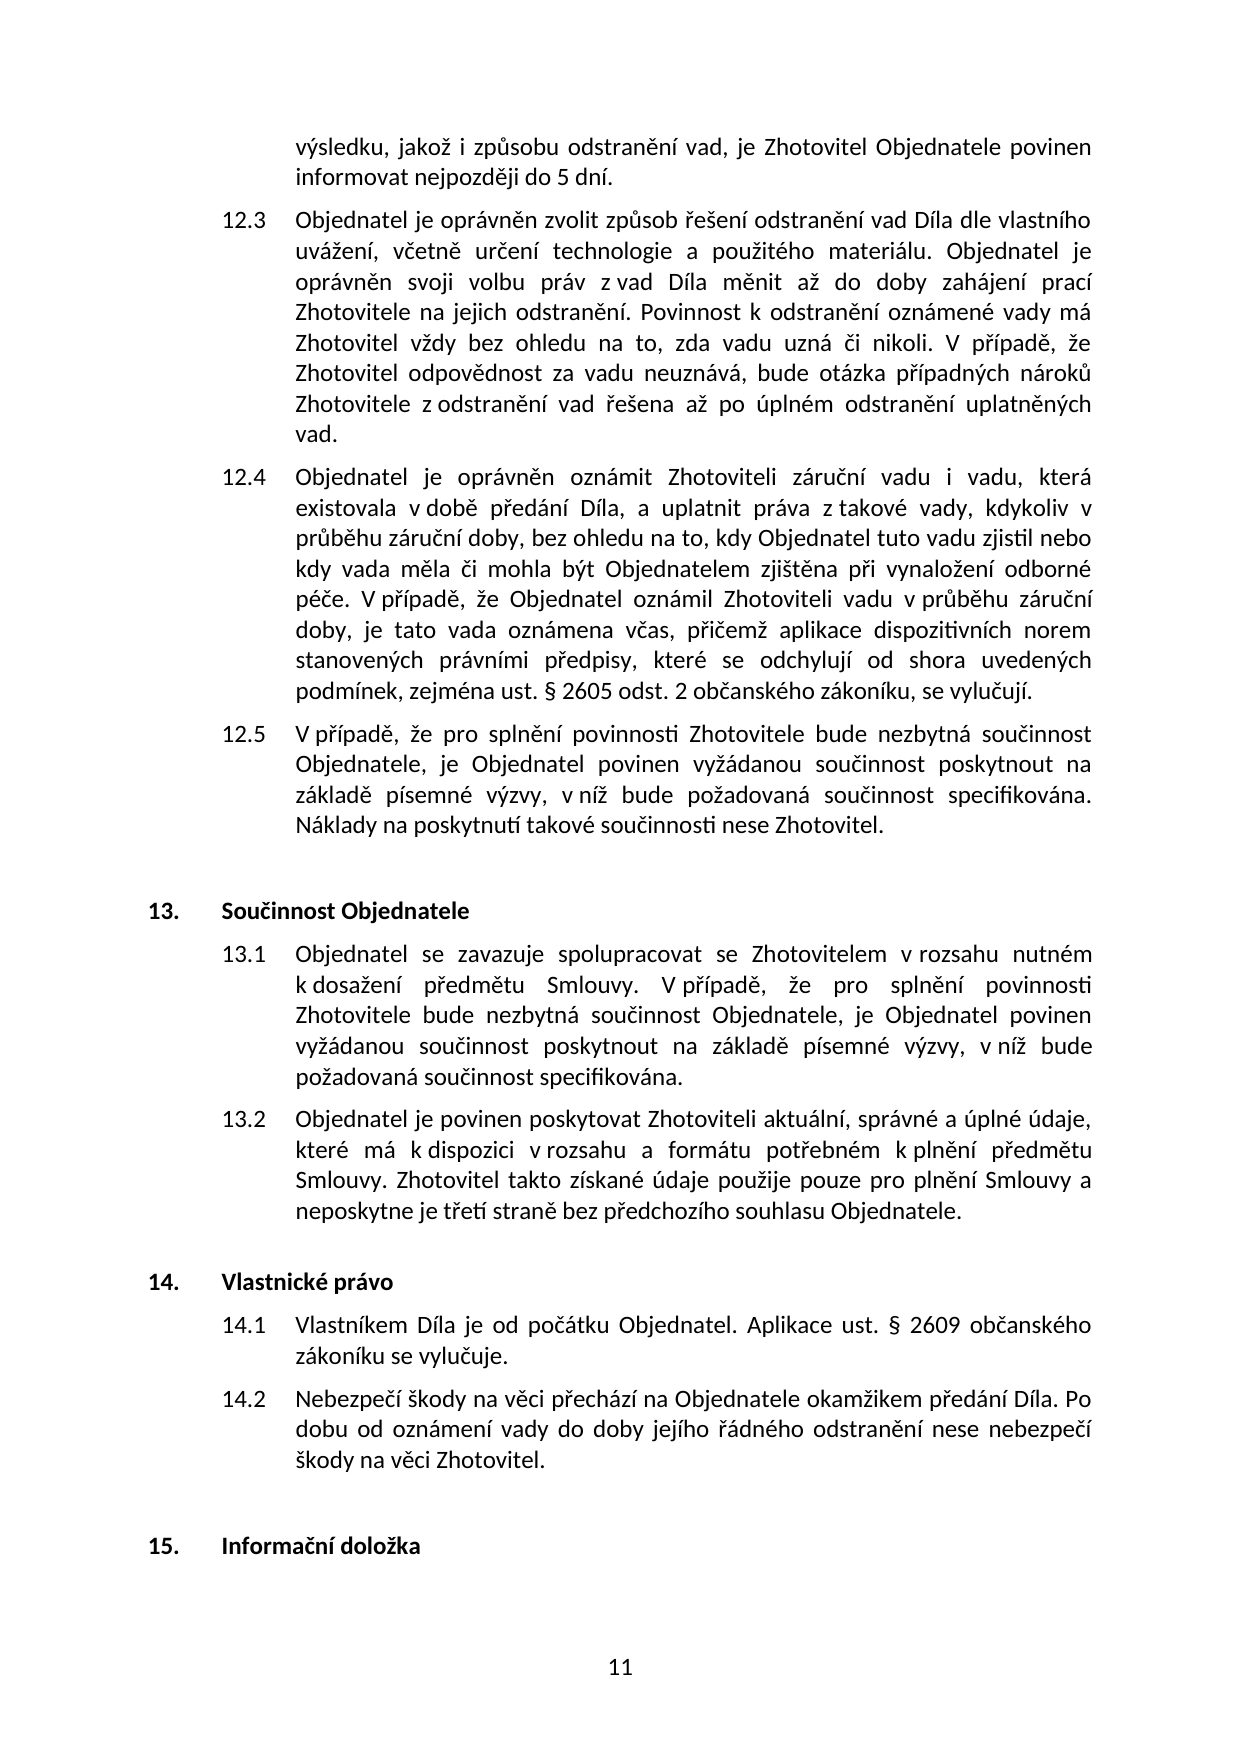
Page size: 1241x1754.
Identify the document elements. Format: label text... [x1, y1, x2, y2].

text Součinnost Objednatele [148, 896, 1093, 926]
text Objednatel se zavazuje spolupracovat se Zhotovitelem v rozsahu nutném k dosažení předmětu Smlouvy. V případě, že pro splnění povinnosti Zhotovitele bude nezbytná součinnost Objednatele, je Objednatel povinen vyžádanou součinnost poskytnout na základě písemné výzvy, v níž bude požadovaná součinnost specifikována. [221, 938, 1093, 1091]
text Nebezpečí škody na věci přechází na Objednatele okamžikem předání Díla. Po dobu od oznámení vady do doby jejího řádného odstranění nese nebezpečí škody na věci Zhotovitel. [221, 1383, 1093, 1475]
text Objednatel je povinen poskytovat Zhotoviteli aktuální, správné a úplné údaje, které má k dispozici v rozsahu a formátu potřebném k plnění předmětu Smlouvy. Zhotovitel takto získané údaje použije pouze pro plnění Smlouvy a neposkytne je třetí straně bez předchozího souhlasu Objednatele. [221, 1104, 1093, 1226]
text Vlastníkem Díla je od počátku Objednatel. Aplikace ust. § 2609 občanského zákoníku se vylučuje. [221, 1309, 1093, 1371]
text Vlastnické právo [148, 1267, 1093, 1297]
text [221, 131, 1093, 192]
text Objednatel je oprávněn oznámit Zhotoviteli záruční vadu i vadu, která existovala v době předání Díla, a uplatnit práva z takové vady, kdykoliv v průběhu záruční doby, bez ohledu na to, kdy Objednatel tuto vadu zjistil nebo kdy vada měla či mohla být Objednatelem zjištěna při vynaložení odborné péče. V případě, že Objednatel oznámil Zhotoviteli vadu v průběhu záruční doby, je tato vada oznámena včas, přičemž aplikace dispozitivních norem stanovených právními předpisy, které se odchylují od shora uvedených podmínek, zejména ust. § 2605 odst. 2 občanského zákoníku, se vylučují. [221, 461, 1093, 705]
text V případě, že pro splnění povinnosti Zhotovitele bude nezbytná součinnost Objednatele, je Objednatel povinen vyžádanou součinnost poskytnout na základě písemné výzvy, v níž bude požadovaná součinnost specifikována. Náklady na poskytnutí takové součinnosti nese Zhotovitel. [221, 718, 1093, 840]
text Objednatel je oprávněn zvolit způsob řešení odstranění vad Díla dle vlastního uvážení, včetně určení technologie a použitého materiálu. Objednatel je oprávněn svoji volbu práv z vad Díla měnit až do doby zahájení prací Zhotovitele na jejich odstranění. Povinnost k odstranění oznámené vady má Zhotovitel vždy bez ohledu na to, zda vadu uzná či nikoli. V případě, že Zhotovitel odpovědnost za vadu neuznává, bude otázka případných nároků Zhotovitele z odstranění vad řešena až po úplném odstranění uplatněných vad. [221, 204, 1093, 449]
text Informační doložka [148, 1530, 1093, 1561]
